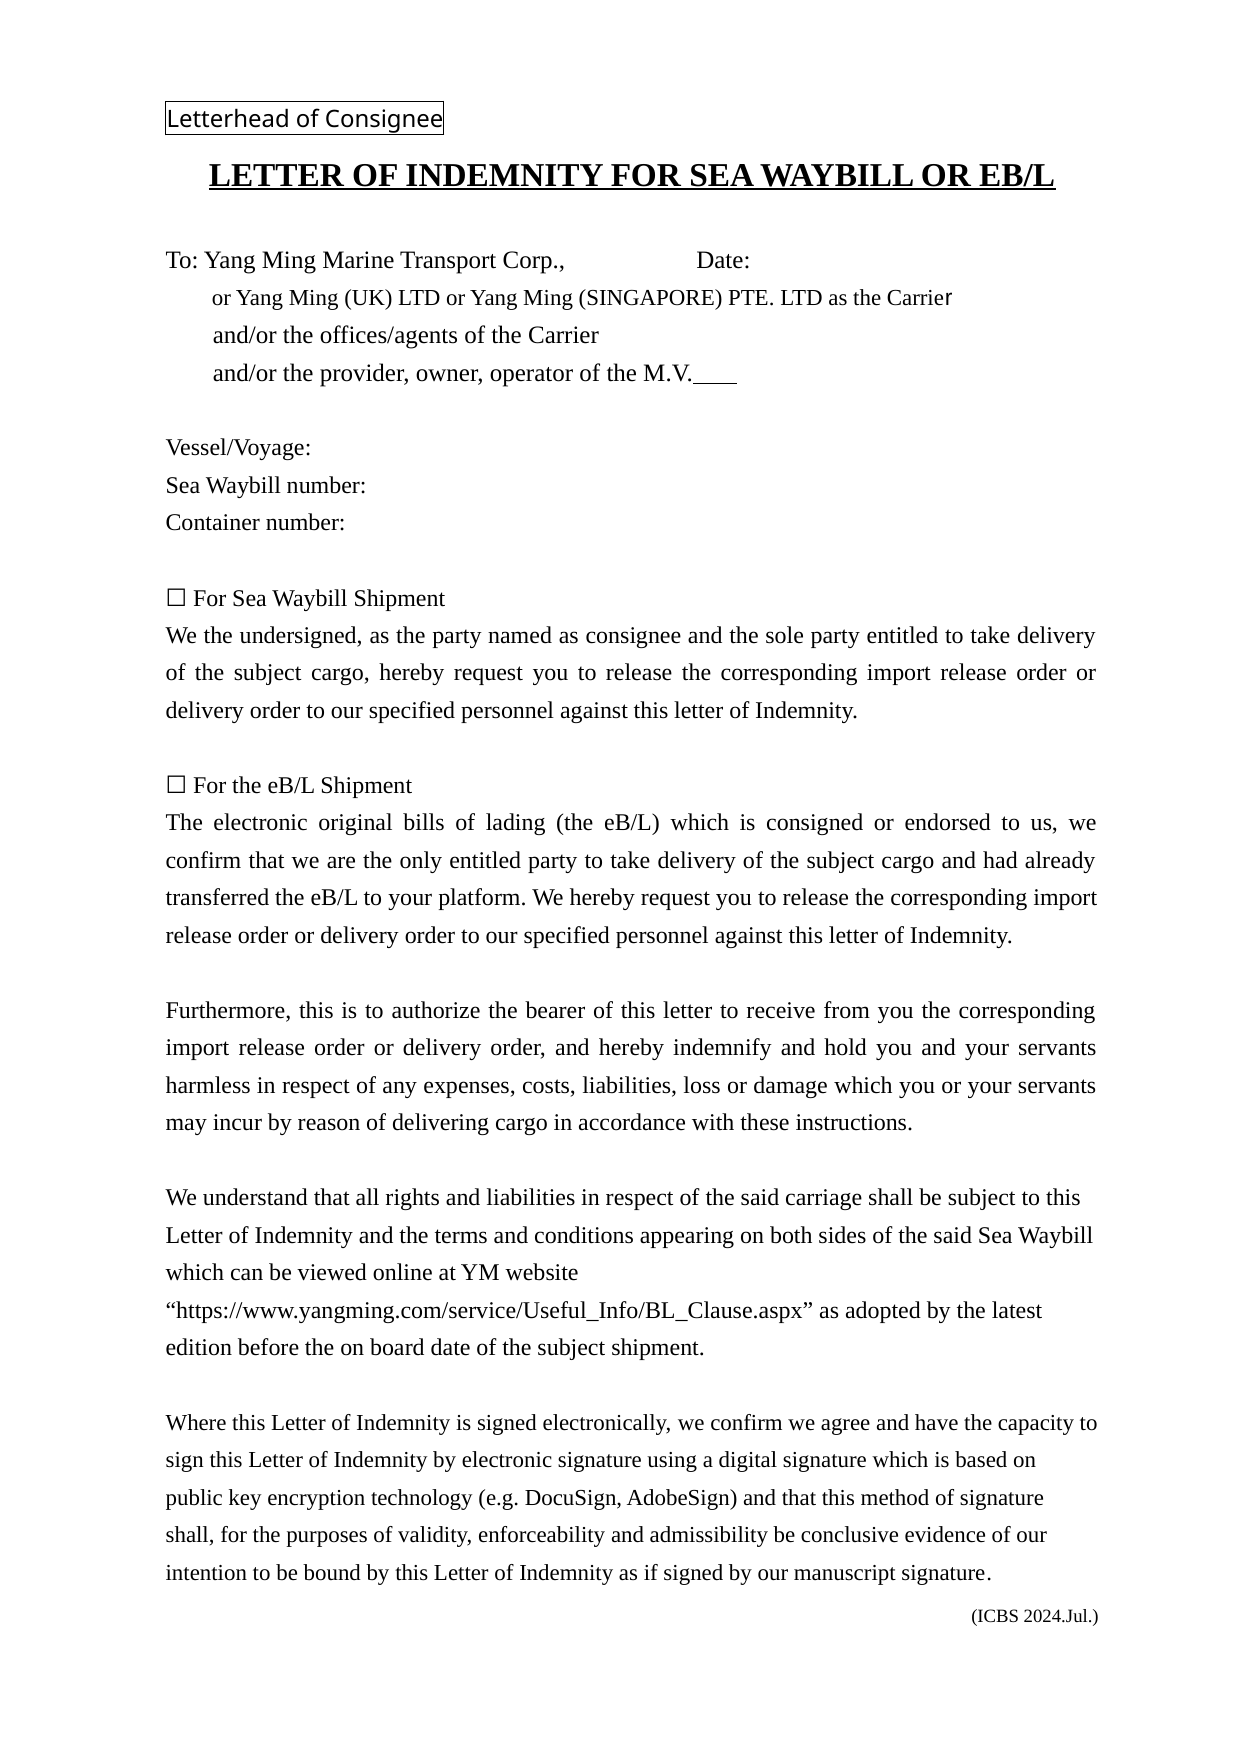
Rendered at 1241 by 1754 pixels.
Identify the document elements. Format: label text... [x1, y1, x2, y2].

text For the eB/L Shipment [165, 766, 1098, 803]
text We understand that all rights and liabilities in respect of the said carriage shall be subject to this Letter of Indemnity and the terms and conditions appearing on both sides of the said Sea Waybill which can be viewed online at YM website “https://www.yangming.com/service/Useful_Info/BL_Clause.aspx” as adopted by the latest edition before the on board date of the subject shipment. [165, 1178, 1098, 1366]
text For Sea Waybill Shipment [165, 578, 1098, 616]
text Letter of Indemnity for Sea Waybill or eb/l [165, 137, 1098, 212]
text Where this Letter of Indemnity is signed electronically, we confirm we agree and have the capacity to sign this Letter of Indemnity by electronic signature using a digital signature which is based on public key encryption technology (e.g. DocuSign, AdobeSign) and that this method of signature shall, for the purposes of validity, enforceability and admissibility be conclusive evidence of our intention to be bound by this Letter of Indemnity as if signed by our manuscript signature. [165, 1403, 1098, 1591]
text To: Yang Ming Marine Transport Corp., Date: [165, 241, 1098, 278]
text and/or the provider, owner, operator of the M.V. [200, 353, 1098, 391]
text Furthermore, this is to authorize the bearer of this letter to receive from you the corresponding import release order or delivery order, and hereby indemnify and hold you and your servants harmless in respect of any expenses, costs, liabilities, loss or damage which you or your servants may incur by reason of delivering cargo in accordance with these instructions. [165, 991, 1098, 1141]
text Letterhead of Consignee [165, 99, 1098, 137]
text Sea Waybill number: [165, 466, 1098, 503]
text and/or the offices/agents of the Carrier [200, 316, 1098, 353]
text We the undersigned, as the party named as consignee and the sole party entitled to take delivery of the subject cargo, hereby request you to release the corresponding import release order or delivery order to our specified personnel against this letter of Indemnity. [165, 616, 1098, 728]
text or Yang Ming (UK) LTD or Yang Ming (SINGAPORE) PTE. LTD as the Carrier [200, 278, 1098, 316]
text Vessel/Voyage: [165, 428, 1098, 466]
text Container number: [165, 503, 1098, 541]
text The electronic original bills of lading (the eB/L) which is consigned or endorsed to us, we confirm that we are the only entitled party to take delivery of the subject cargo and had already transferred the eB/L to your platform. We hereby request you to release the corresponding import release order or delivery order to our specified personnel against this letter of Indemnity. [165, 803, 1098, 953]
